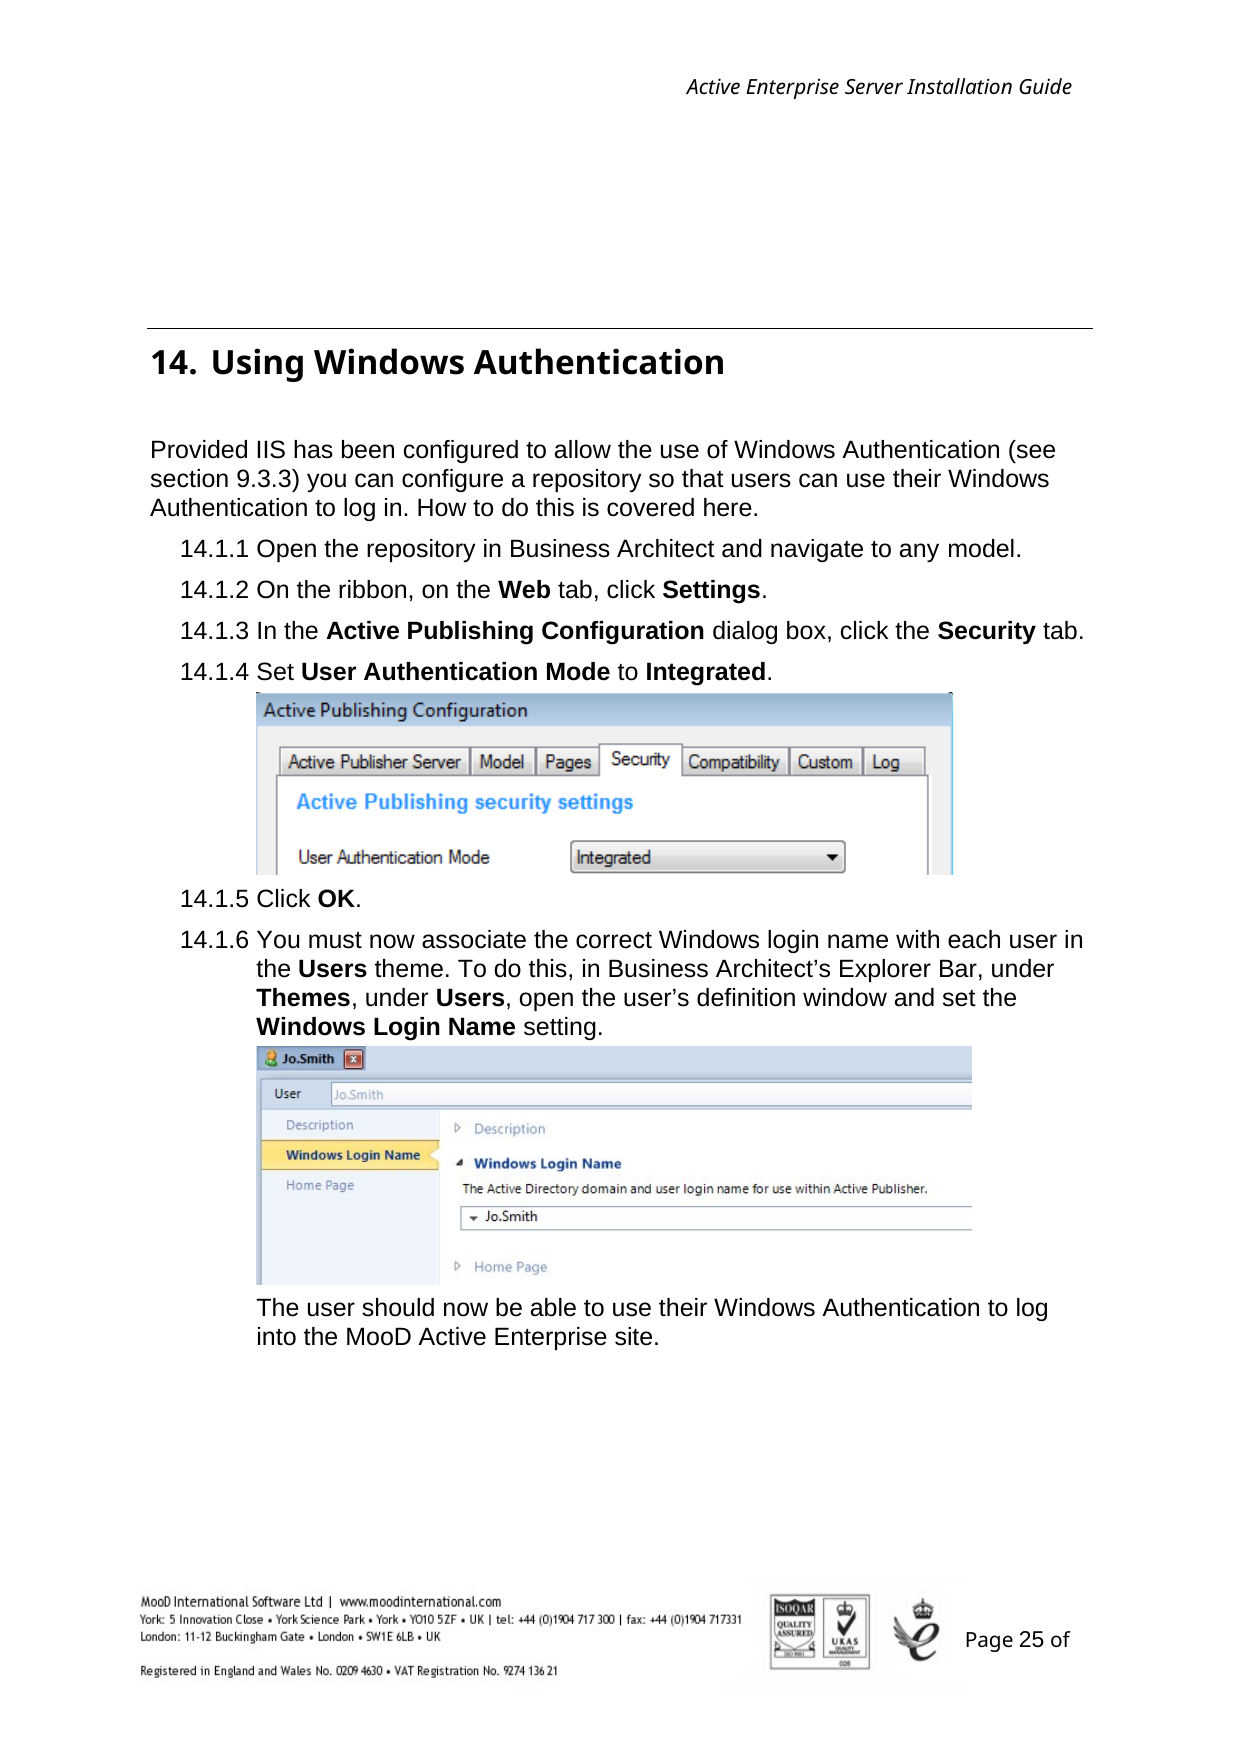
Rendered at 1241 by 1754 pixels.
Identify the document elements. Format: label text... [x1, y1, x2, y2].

picture [256, 1046, 972, 1285]
picture [138, 1578, 967, 1695]
list Open the repository in Business Architect and navigate to any model. [179, 534, 1105, 562]
list In the Active Publishing Configuration dialog box, click the Security tab. [179, 616, 1105, 645]
subtitle Set User Authentication Mode to Integrated. [179, 657, 1105, 686]
text Provided IIS has been configured to allow the use of Windows Authentication (see section 9.3.3) you can configure a repository so that users can use their Windows Authentication to log in. How to do this is covered here. [150, 435, 1059, 521]
list On the ribbon, on the Web tab, click Settings. [179, 575, 1105, 604]
list You must now associate the correct Windows login name with each user in the Users theme. To do this, in Business Architect’s Explorer Bar, under Themes, under Users, open the user’s definition window and set the Windows Login Name setting. [179, 925, 1085, 1040]
picture [256, 692, 954, 875]
subtitle Using Windows Authentication [150, 285, 1105, 384]
